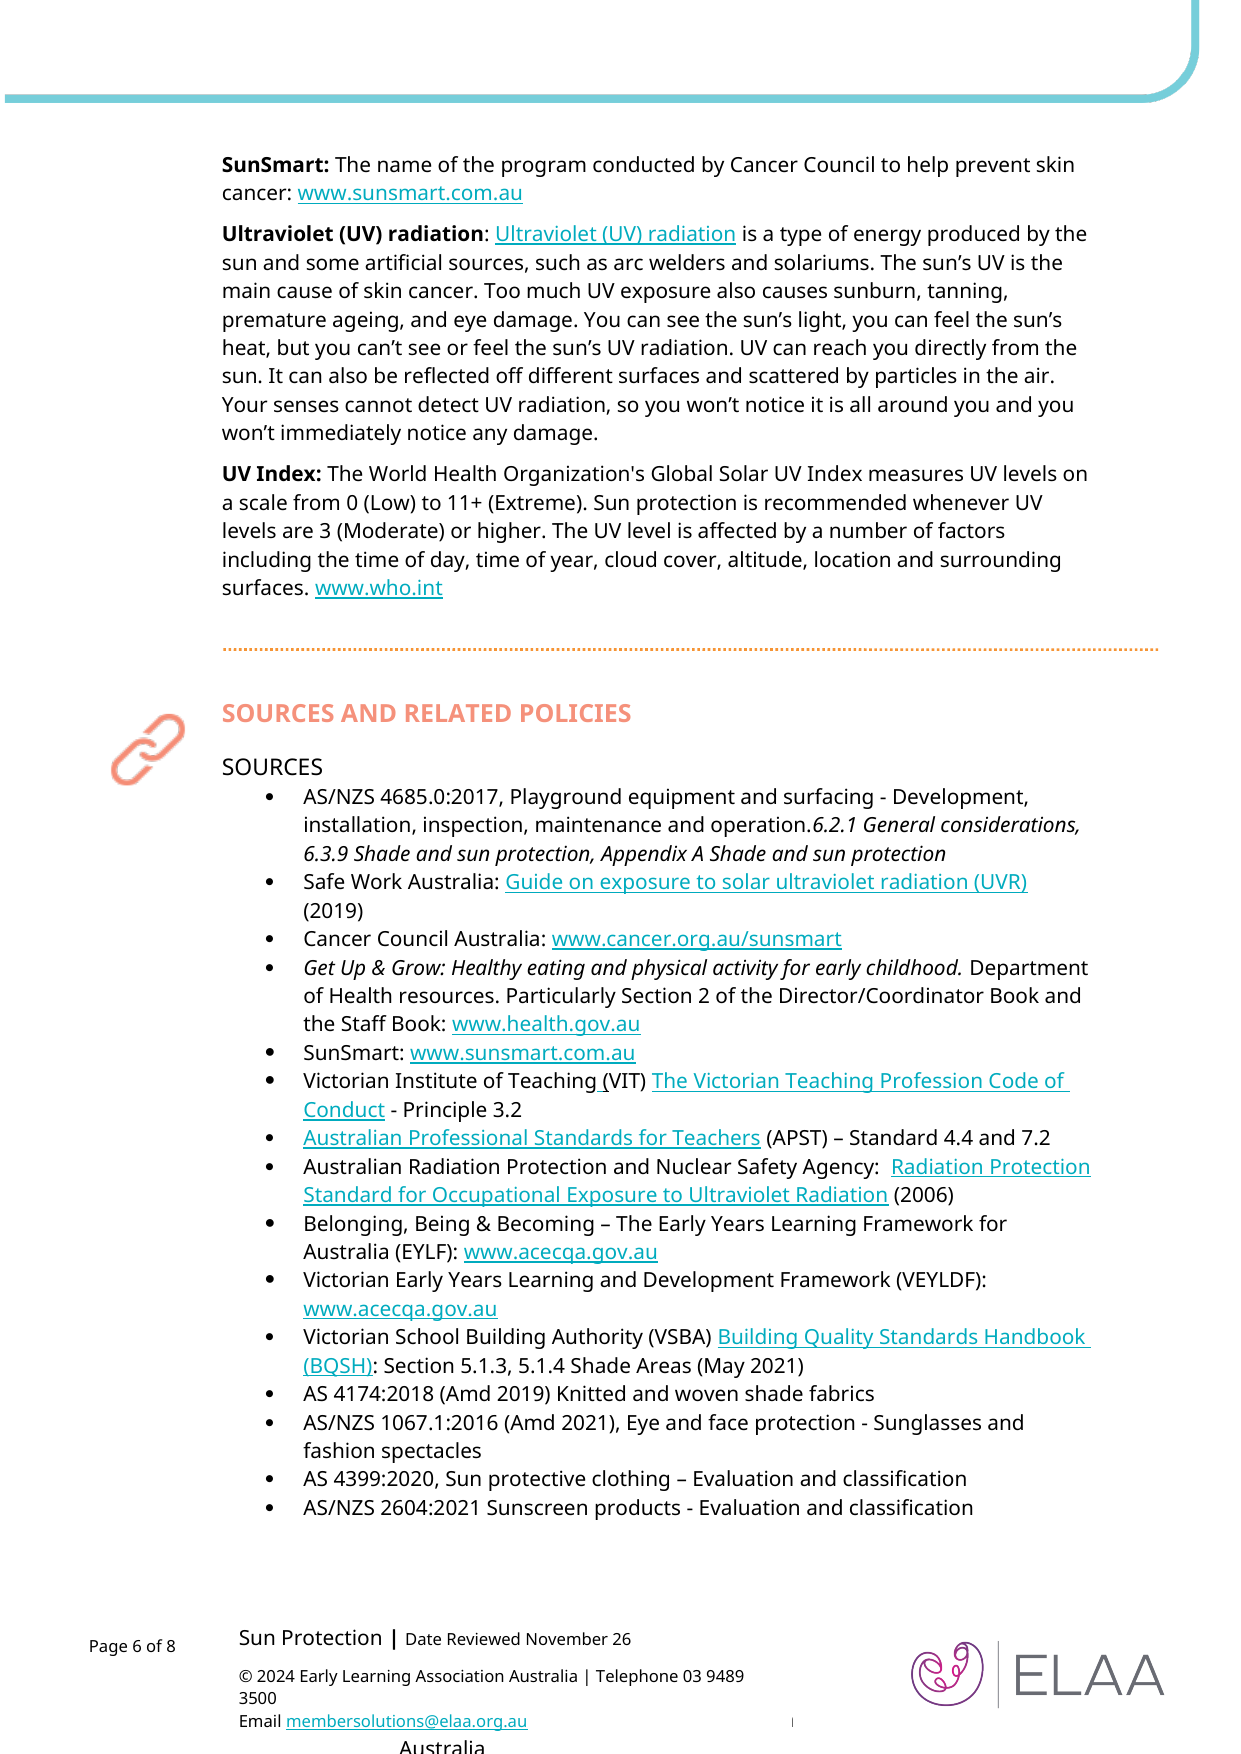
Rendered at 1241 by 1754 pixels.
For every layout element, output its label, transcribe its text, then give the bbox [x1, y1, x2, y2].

text AS/NZS 4685.0:2017, Playground equipment and surfacing - Development, installation, inspection, maintenance and operation.6.2.1 General considerations, 6.3.9 Shade and sun protection, Appendix A Shade and sun protection [266, 782, 1093, 867]
picture [906, 1638, 1168, 1726]
text SunSmart: The name of the program conducted by Cancer Council to help prevent skin cancer: www.sunsmart.com.au [222, 150, 1093, 207]
text AS/NZS 1067.1:2016 (Amd 2021), Eye and face protection - Sunglasses and fashion spectacles [266, 1408, 1093, 1464]
text Cancer Council Australia: www.cancer.org.au/sunsmart [266, 924, 1093, 953]
picture [79, 682, 216, 818]
text AS 4399:2020, Sun protective clothing – Evaluation and classification [266, 1464, 1093, 1493]
picture [4, 0, 1241, 126]
text Victorian Institute of Teaching (VIT) The Victorian Teaching Profession Code of Conduct - Principle 3.2 [266, 1066, 1093, 1123]
text Ultraviolet (UV) radiation: Ultraviolet (UV) radiation is a type of energy produced by the sun and some artificial sources, such as arc welders and solariums. The sun’s UV is the main cause of skin cancer. Too much UV exposure also causes sunburn, tanning, premature ageing, and eye damage. You can see the sun’s light, you can feel the sun’s heat, but you can’t see or feel the sun’s UV radiation. UV can reach you directly from the sun. It can also be reflected off different surfaces and scattered by particles in the air. Your senses cannot detect UV radiation, so you won’t notice it is all around you and you won’t immediately notice any damage. [222, 219, 1093, 447]
text UV Index: The World Health Organization's Global Solar UV Index measures UV levels on a scale from 0 (Low) to 11+ (Extreme). Sun protection is recommended whenever UV levels are 3 (Moderate) or higher. The UV level is affected by a number of factors including the time of day, time of year, cloud cover, altitude, location and surrounding surfaces. www.who.int [222, 459, 1093, 602]
text Australian Professional Standards for Teachers (APST) – Standard 4.4 and 7.2 [266, 1123, 1093, 1152]
text AS 4174:2018 (Amd 2019) Knitted and woven shade fabrics [266, 1379, 1093, 1408]
text SunSmart: www.sunsmart.com.au [266, 1038, 1093, 1066]
text Australian Radiation Protection and Nuclear Safety Agency: Radiation Protection Standard for Occupational Exposure to Ultraviolet Radiation (2006) [266, 1152, 1093, 1209]
text Victorian Early Years Learning and Development Framework (VEYLDF): www.acecqa.gov.au [266, 1266, 1093, 1322]
text Safe Work Australia: Guide on exposure to solar ultraviolet radiation (UVR) (2019) [266, 867, 1093, 924]
text Victorian School Building Authority (VSBA) Building Quality Standards Handbook (BQSH): Section 5.1.3, 5.1.4 Shade Areas (May 2021) [266, 1322, 1093, 1379]
subtitle Sources [222, 751, 1093, 782]
text Belonging, Being & Becoming – The Early Years Learning Framework for Australia (EYLF): www.acecqa.gov.au [266, 1209, 1093, 1266]
text Get Up & Grow: Healthy eating and physical activity for early childhood. Department of Health resources. Particularly Section 2 of the Director/Coordinator Book and the Staff Book: www.health.gov.au [266, 953, 1093, 1038]
text AS/NZS 2604:2021 Sunscreen products - Evaluation and classification [266, 1493, 1093, 1521]
text Sources and Related Policies [222, 696, 1093, 730]
